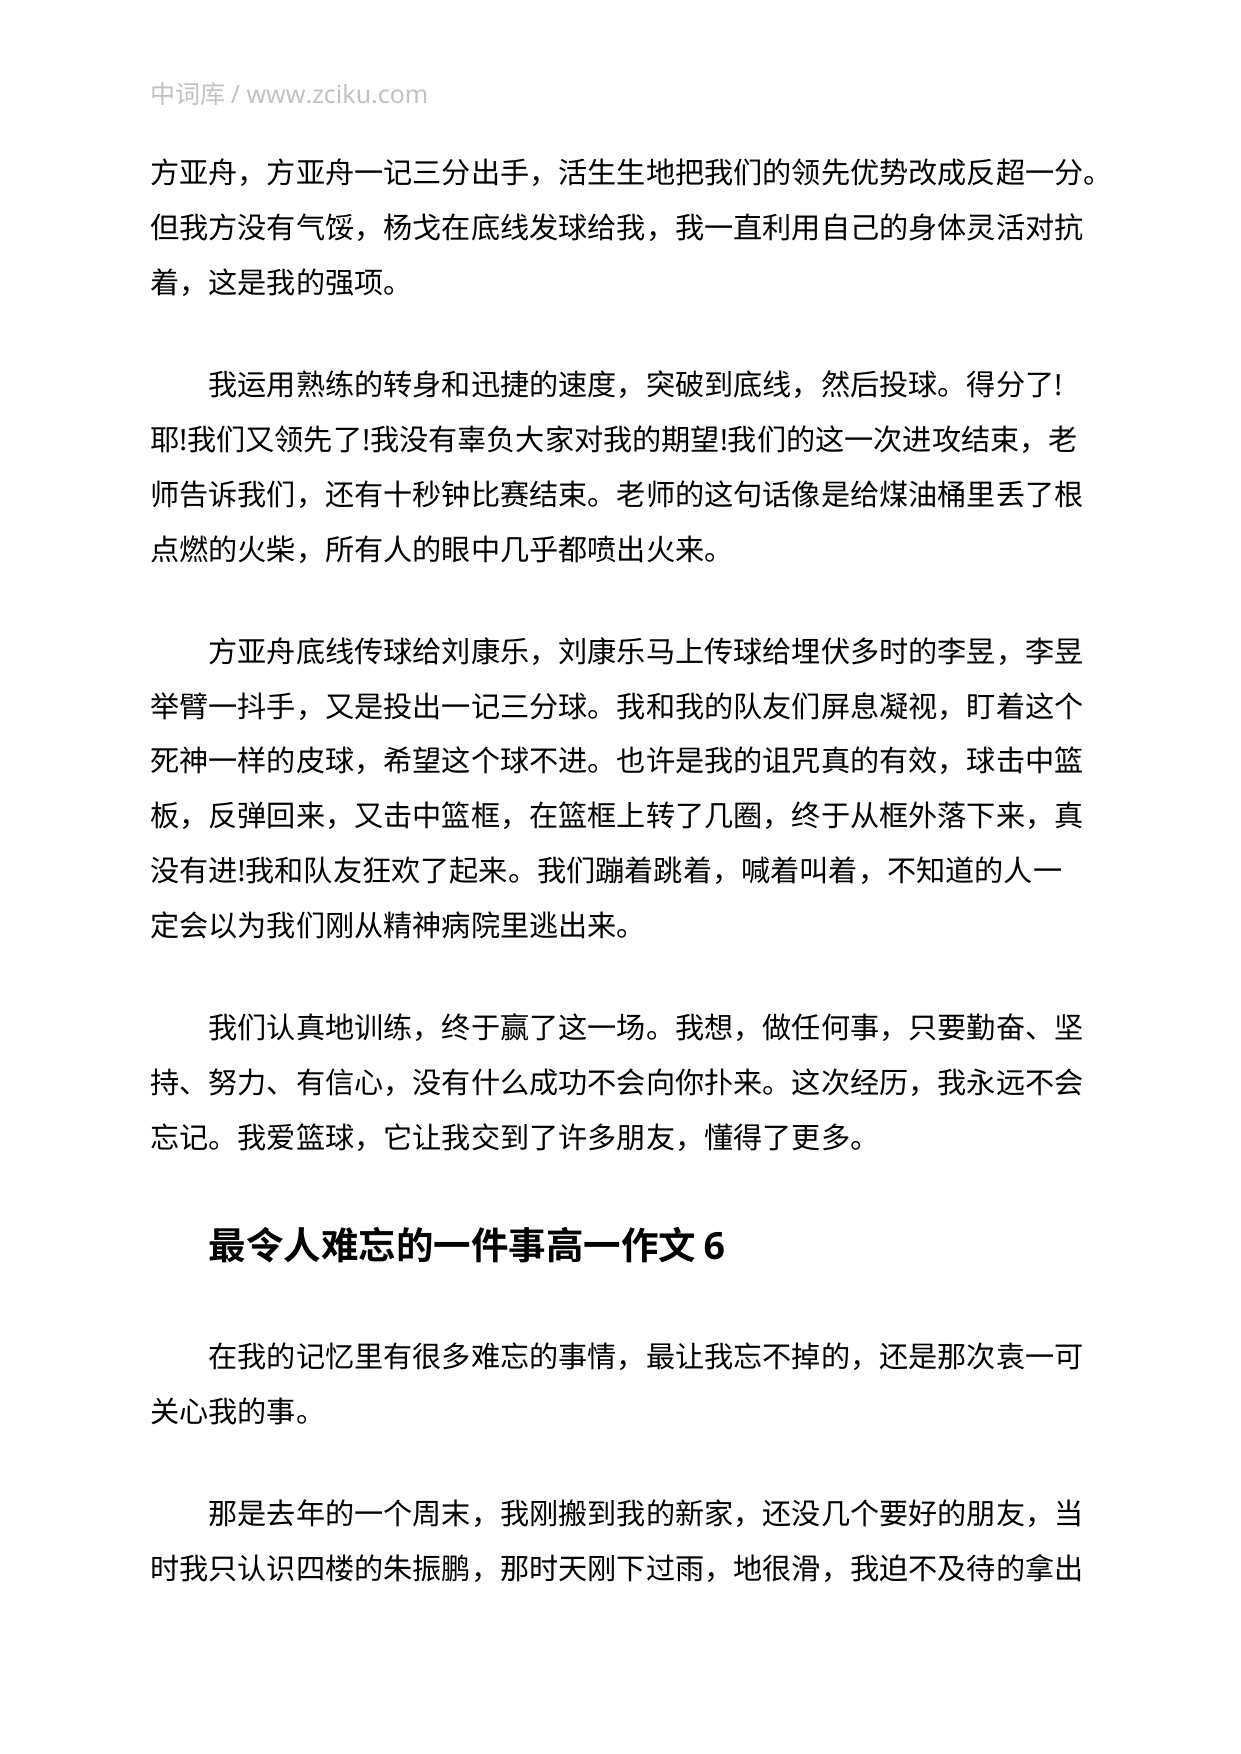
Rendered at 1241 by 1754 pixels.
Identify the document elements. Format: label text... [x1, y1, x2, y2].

text 我运用熟练的转身和迅捷的速度，突破到底线，然后投球。得分了!耶!我们又领先了!我没有辜负大家对我的期望!我们的这一次进攻结束，老师告诉我们，还有十秒钟比赛结束。老师的这句话像是给煤油桶里丢了根点燃的火柴，所有人的眼中几乎都喷出火来。 [150, 362, 1090, 569]
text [150, 1490, 1090, 1588]
text 最令人难忘的一件事高一作文6 [150, 1216, 1090, 1271]
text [150, 150, 1090, 302]
text 我们认真地训练，终于赢了这一场。我想，做任何事，只要勤奋、坚持、努力、有信心，没有什么成功不会向你扑来。这次经历，我永远不会忘记。我爱篮球，它让我交到了许多朋友，懂得了更多。 [150, 1004, 1090, 1157]
text 在我的记忆里有很多难忘的事情，最让我忘不掉的，还是那次袁一可关心我的事。 [150, 1334, 1090, 1431]
text 方亚舟底线传球给刘康乐，刘康乐马上传球给埋伏多时的李昱，李昱举臂一抖手，又是投出一记三分球。我和我的队友们屏息凝视，盯着这个死神一样的皮球，希望这个球不进。也许是我的诅咒真的有效，球击中篮板，反弹回来，又击中篮框，在篮框上转了几圈，终于从框外落下来，真没有进!我和队友狂欢了起来。我们蹦着跳着，喊着叫着，不知道的人一定会以为我们刚从精神病院里逃出来。 [150, 628, 1090, 945]
